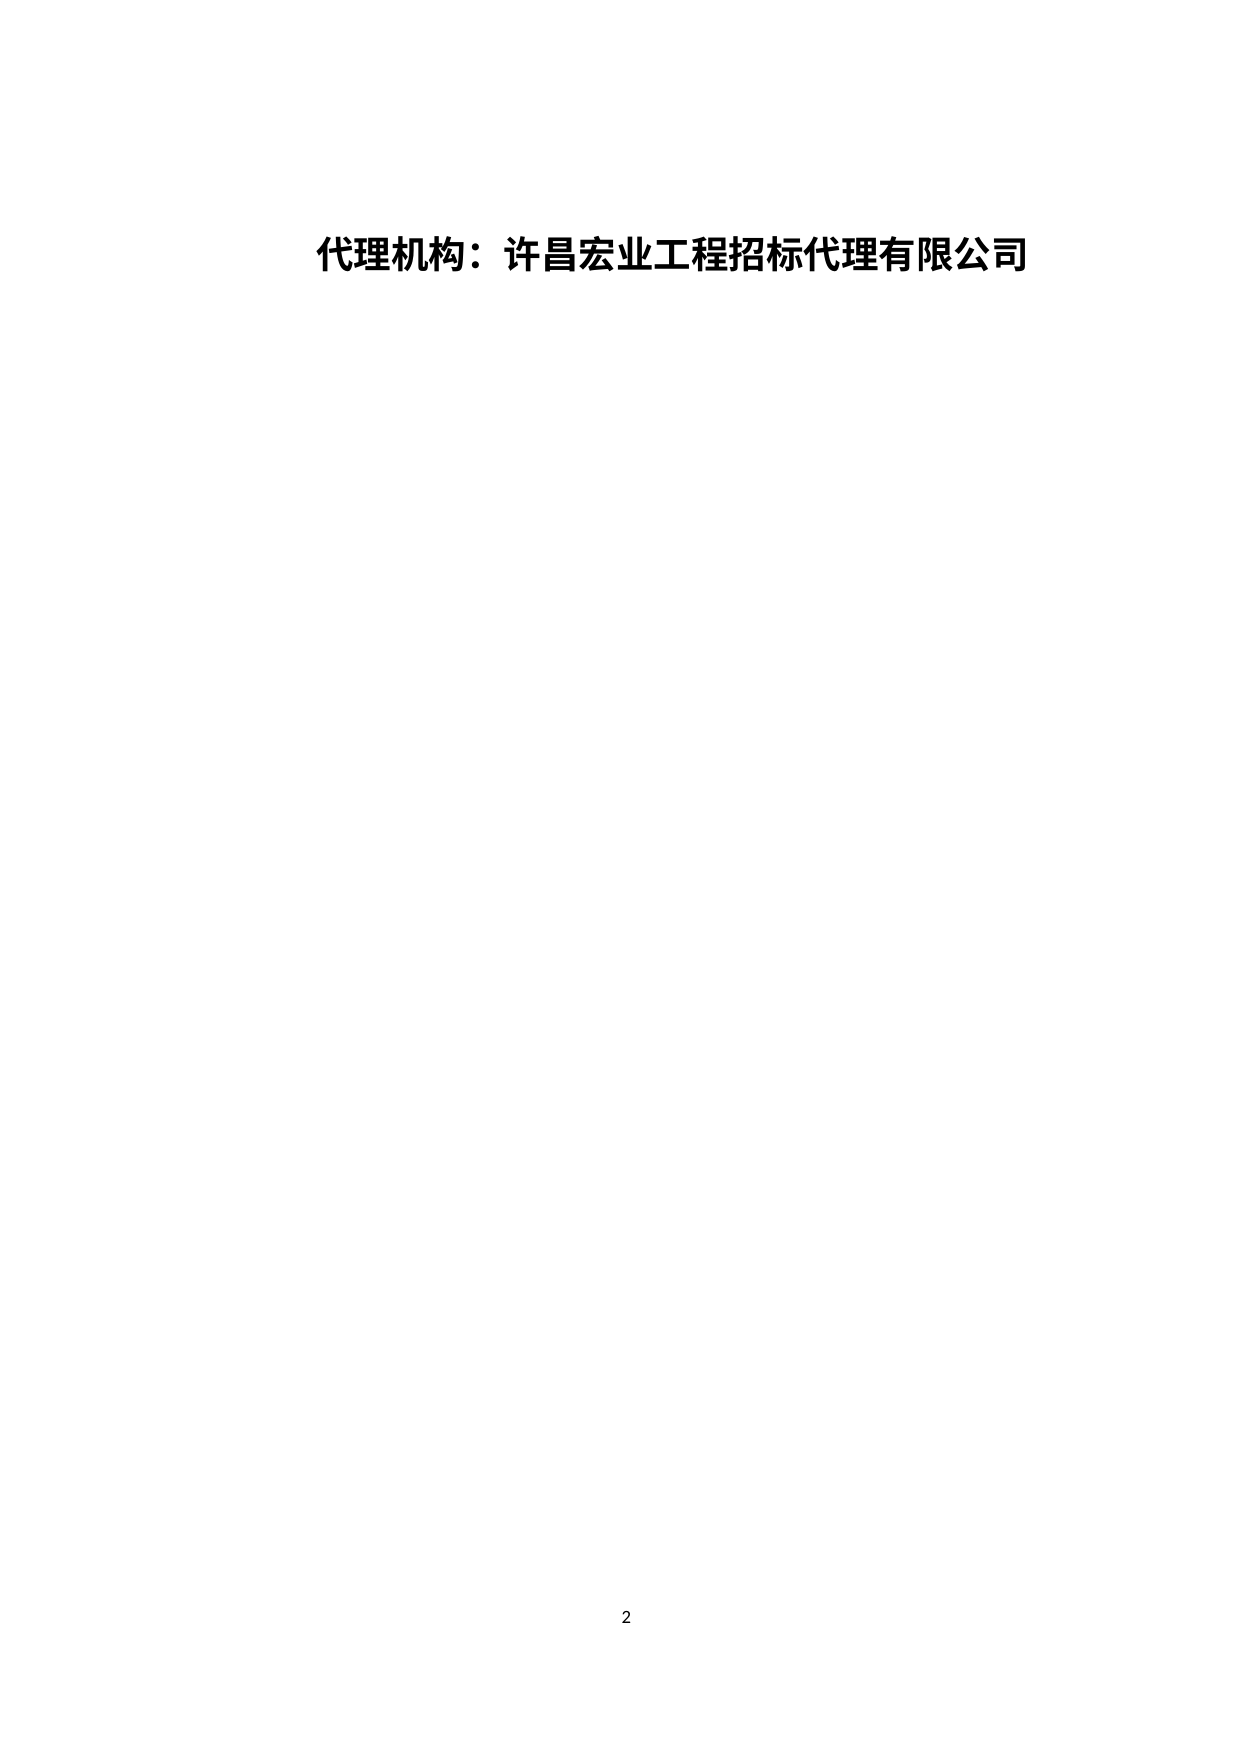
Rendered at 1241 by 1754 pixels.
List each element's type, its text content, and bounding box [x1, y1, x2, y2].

text 代理机构：许昌宏业工程招标代理有限公司 [165, 219, 1087, 284]
